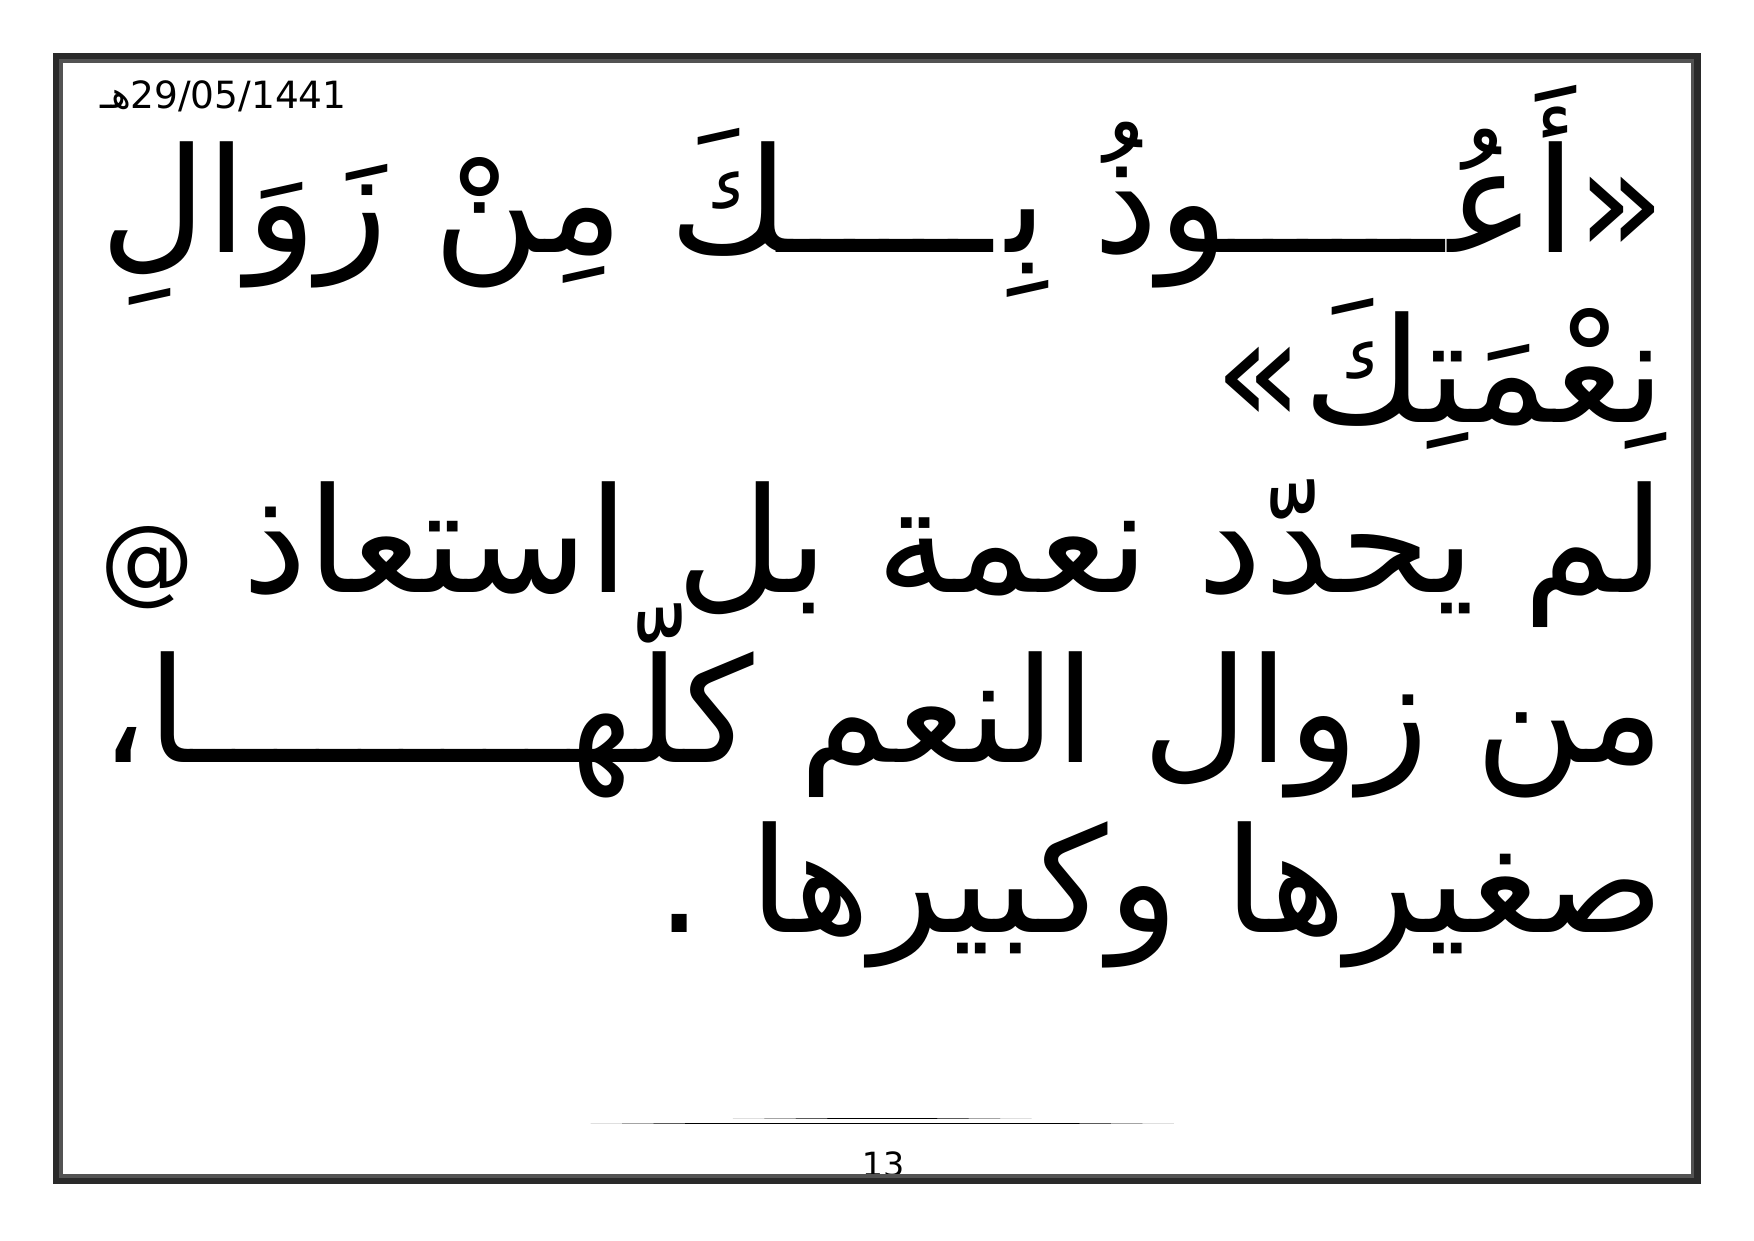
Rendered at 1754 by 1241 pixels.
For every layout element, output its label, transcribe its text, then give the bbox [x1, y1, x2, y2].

text «أَعُوذُ بِكَ مِنْ زَوَالِ نِعْمَتِكَ» [100, 117, 1665, 457]
text لم يحدّد نعمة بل استعاذ @ من زوال النعم كلّها، صغيرها وكبيرها . [100, 457, 1665, 966]
